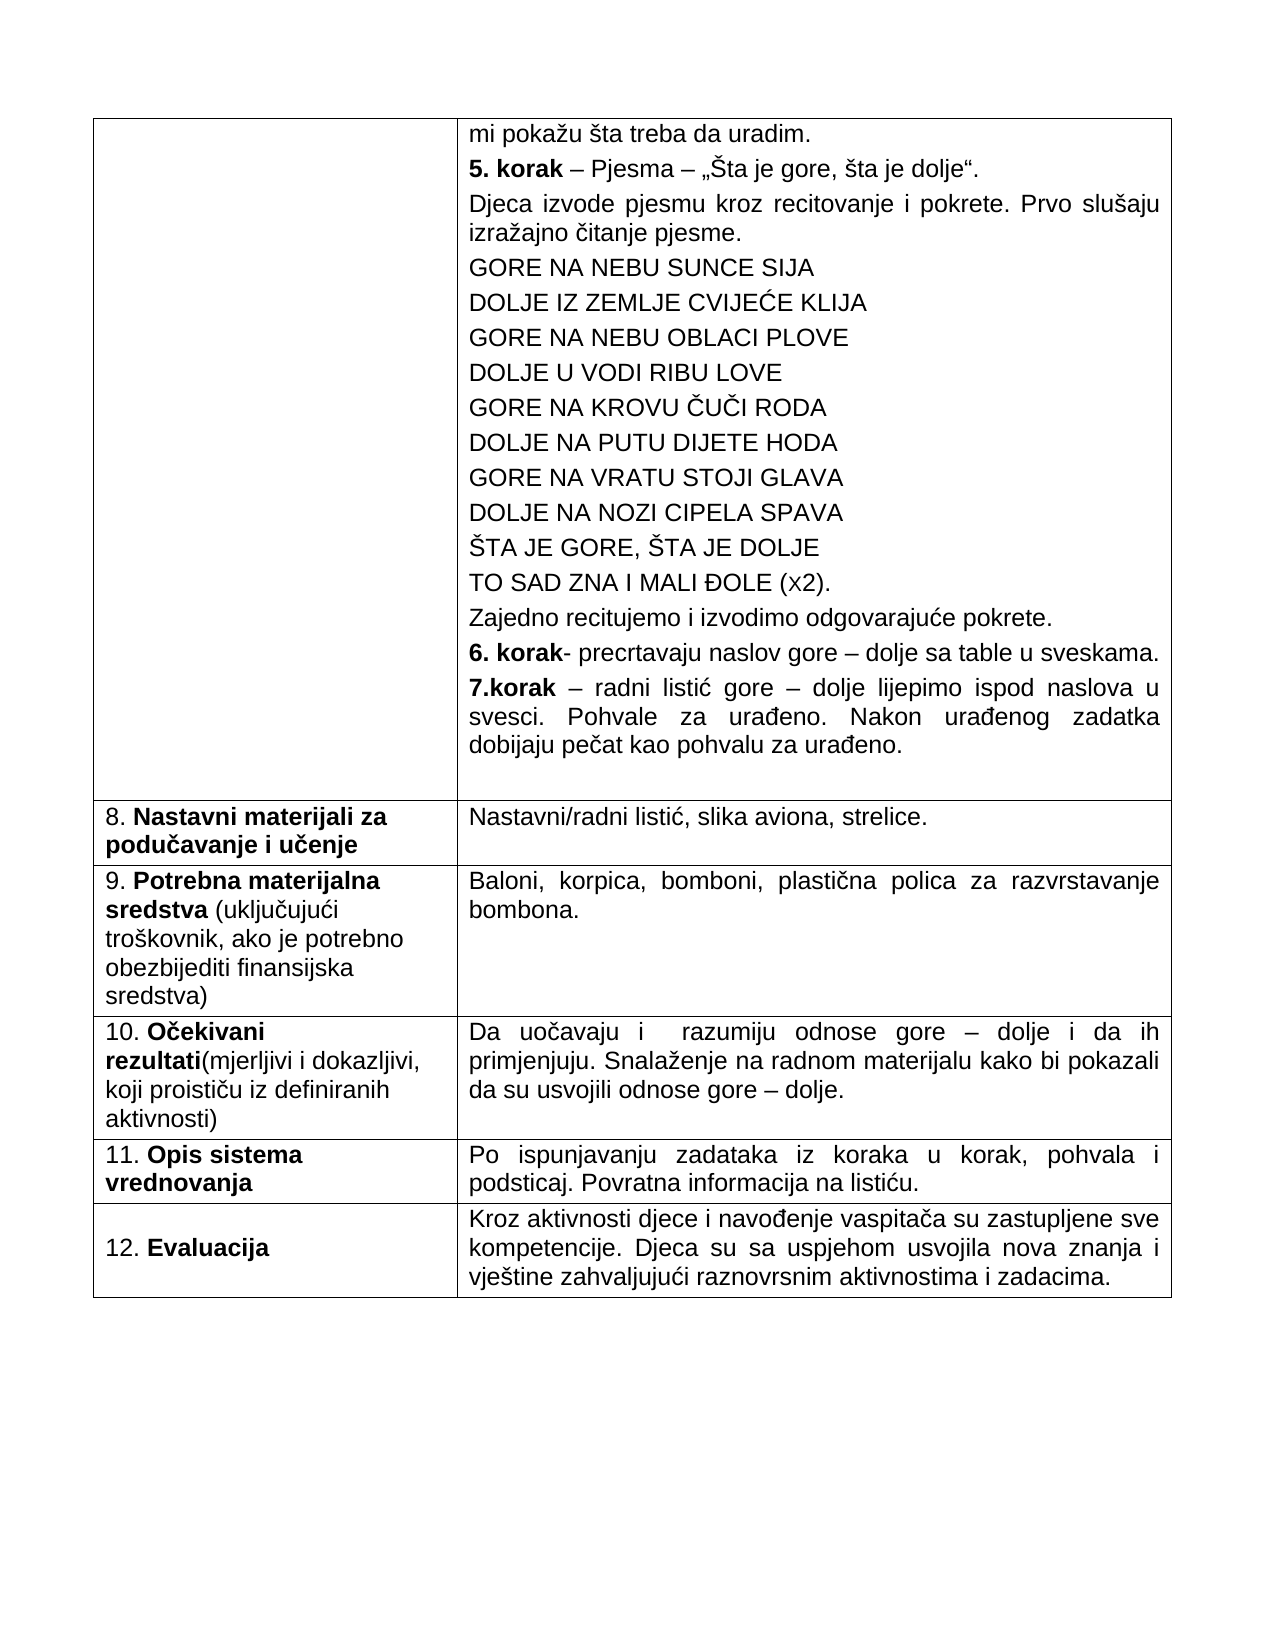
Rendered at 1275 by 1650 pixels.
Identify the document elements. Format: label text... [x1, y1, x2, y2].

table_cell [458, 119, 1171, 800]
table_cell Baloni, korpica, bomboni, plastična polica za razvrstavanje bombona. [458, 866, 1171, 1016]
table_cell Po ispunjavanju zadataka iz koraka u korak, pohvala i podsticaj. Povratna informacija na listiću. [458, 1140, 1171, 1203]
table_cell 10. Očekivani rezultati(mjerljivi i dokazljivi, koji proističu iz definiranih aktivnosti) [94, 1017, 457, 1138]
table_cell 9. Potrebna materijalna sredstva (uključujući troškovnik, ako je potrebno obezbijediti finansijska sredstva) [94, 866, 457, 1016]
table_cell Kroz aktivnosti djece i navođenje vaspitača su zastupljene sve kompetencije. Djeca su sa uspjehom usvojila nova znanja i vještine zahvaljujući raznovrsnim aktivnostima i zadacima. [458, 1204, 1171, 1297]
table_cell 11. Opis sistema vrednovanja [94, 1140, 457, 1203]
table_cell 8. Nastavni materijali za podučavanje i učenje [94, 801, 457, 865]
table_cell Da uočavaju i razumiju odnose gore – dolje i da ih primjenjuju. Snalaženje na radnom materijalu kako bi pokazali da su usvojili odnose gore – dolje. [458, 1017, 1171, 1138]
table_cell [94, 119, 457, 800]
table_cell Nastavni/radni listić, slika aviona, strelice. [458, 801, 1171, 865]
table_cell 12. Evaluacija [94, 1204, 457, 1297]
